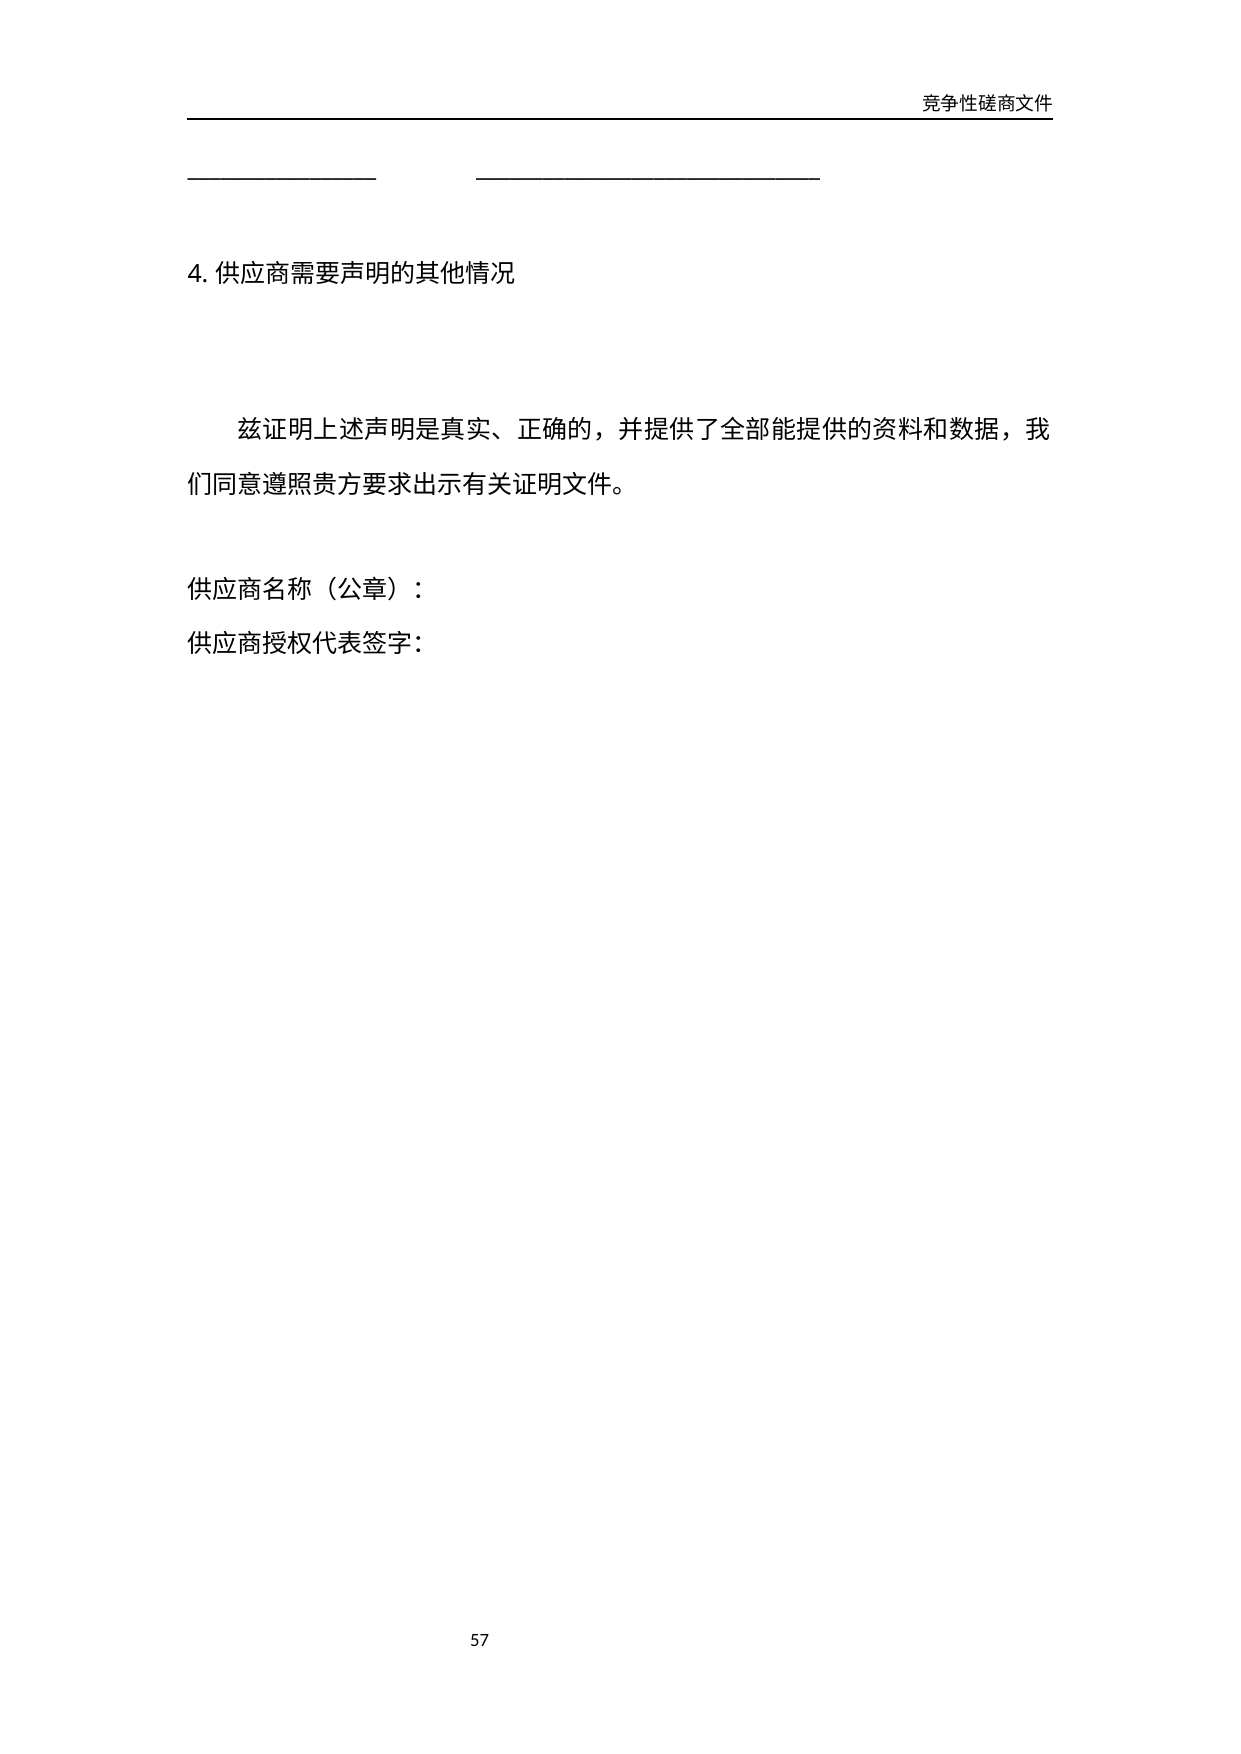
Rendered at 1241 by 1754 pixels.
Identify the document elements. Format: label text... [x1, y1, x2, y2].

text 兹证明上述声明是真实、正确的，并提供了全部能提供的资料和数据，我们同意遵照贵方要求出示有关证明文件。 [187, 410, 1053, 500]
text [187, 150, 1053, 184]
text 4. 供应商需要声明的其他情况 [187, 253, 1053, 289]
text 供应商授权代表签字： [187, 624, 1053, 660]
text 供应商名称（公章）： [187, 569, 1053, 606]
